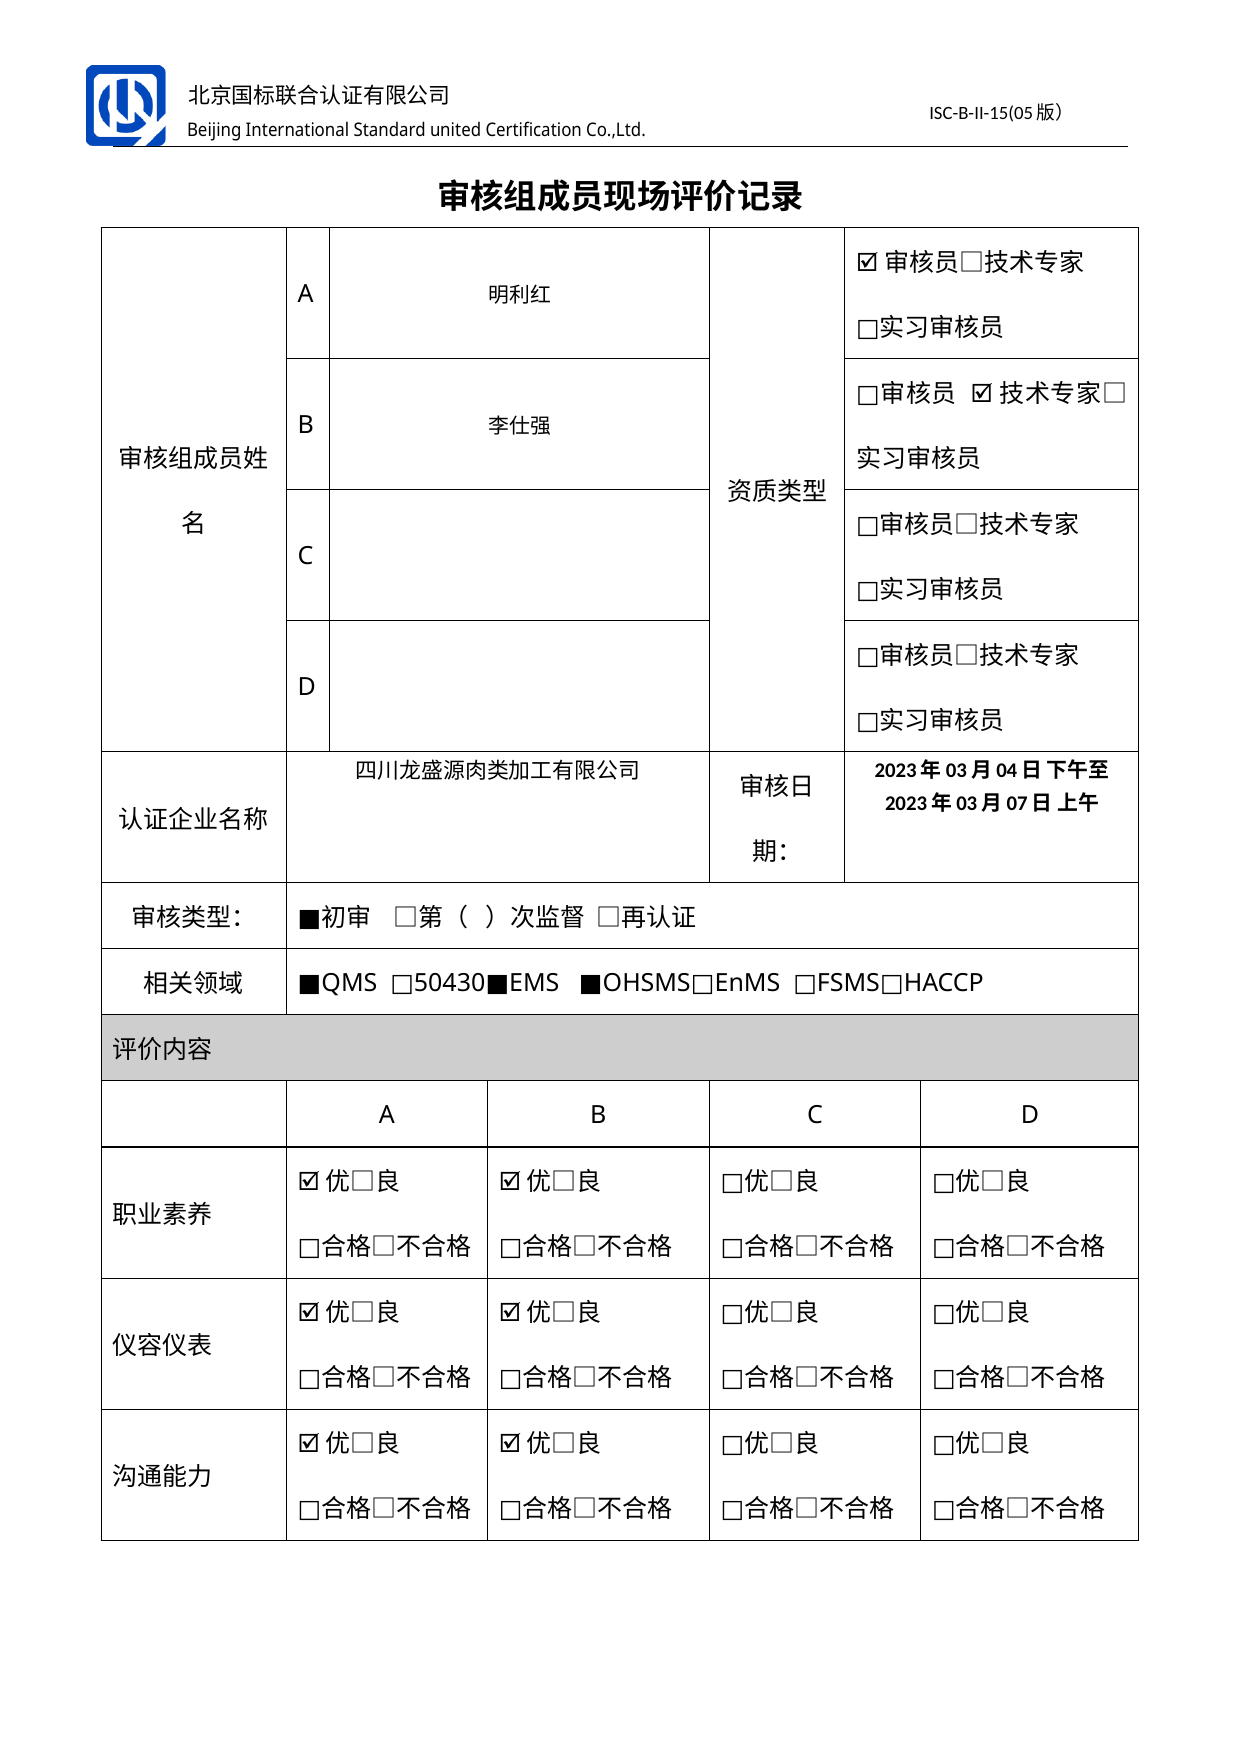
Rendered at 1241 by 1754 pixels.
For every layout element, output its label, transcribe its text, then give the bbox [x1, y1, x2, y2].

table_cell 四川龙盛源肉类加工有限公司 [287, 752, 709, 882]
table_cell ■初审 □第（ ）次监督 □再认证 [287, 883, 1138, 948]
table_cell 优□良 □合格□不合格 [287, 1148, 487, 1277]
table_cell 相关领域 [102, 949, 286, 1014]
table_cell 仪容仪表 [102, 1279, 286, 1408]
table_cell □优□良 □合格□不合格 [710, 1410, 920, 1539]
table_cell □审核员□技术专家 □实习审核员 [845, 621, 1138, 751]
table_header 资质类型 [710, 228, 844, 751]
table_cell [330, 621, 709, 751]
table_cell ■QMS □50430■EMS ■OHSMS□EnMS □FSMS□HACCP [287, 949, 1138, 1014]
table_header 明利红 [330, 228, 709, 358]
table_cell 审核类型： [102, 883, 286, 948]
table_header 审核组成员姓名 [102, 228, 286, 751]
table_cell 审核日期： [710, 752, 844, 882]
table_cell 沟通能力 [102, 1410, 286, 1539]
picture [86, 65, 166, 146]
table_cell 职业素养 [102, 1148, 286, 1277]
table_cell A [287, 1081, 487, 1146]
table_cell □优□良 □合格□不合格 [710, 1148, 920, 1277]
table_cell □优□良 □合格□不合格 [710, 1279, 920, 1408]
table_cell 优□良 □合格□不合格 [488, 1410, 709, 1539]
table_cell C [710, 1081, 920, 1146]
table_cell 李仕强 [330, 359, 709, 489]
table_cell [330, 490, 709, 620]
table_cell [102, 1081, 286, 1146]
table_cell □审核员□技术专家 □实习审核员 [845, 490, 1138, 620]
table_cell D [921, 1081, 1138, 1146]
table_cell 优□良 □合格□不合格 [488, 1148, 709, 1277]
table_cell B [488, 1081, 709, 1146]
table_cell C [287, 490, 329, 620]
table_cell B [287, 359, 329, 489]
table_cell □优□良 □合格□不合格 [921, 1148, 1138, 1277]
table_cell 优□良 □合格□不合格 [287, 1279, 487, 1408]
table_cell □优□良 □合格□不合格 [921, 1410, 1138, 1539]
table_cell □优□良 □合格□不合格 [921, 1279, 1138, 1408]
table_cell 2023年03月04日 下午至2023年03月07日 上午 [845, 752, 1138, 882]
table_cell 优□良 □合格□不合格 [488, 1279, 709, 1408]
table_cell 评价内容 [102, 1015, 1138, 1080]
table_cell □审核员 技术专家□实习审核员 [845, 359, 1138, 489]
table_cell 认证企业名称 [102, 752, 286, 882]
table_cell D [287, 621, 329, 751]
table_header A [287, 228, 329, 358]
text 审核组成员现场评价记录 [112, 162, 1128, 227]
table_cell 优□良 □合格□不合格 [287, 1410, 487, 1539]
table_header 审核员□技术专家 □实习审核员 [845, 228, 1138, 358]
